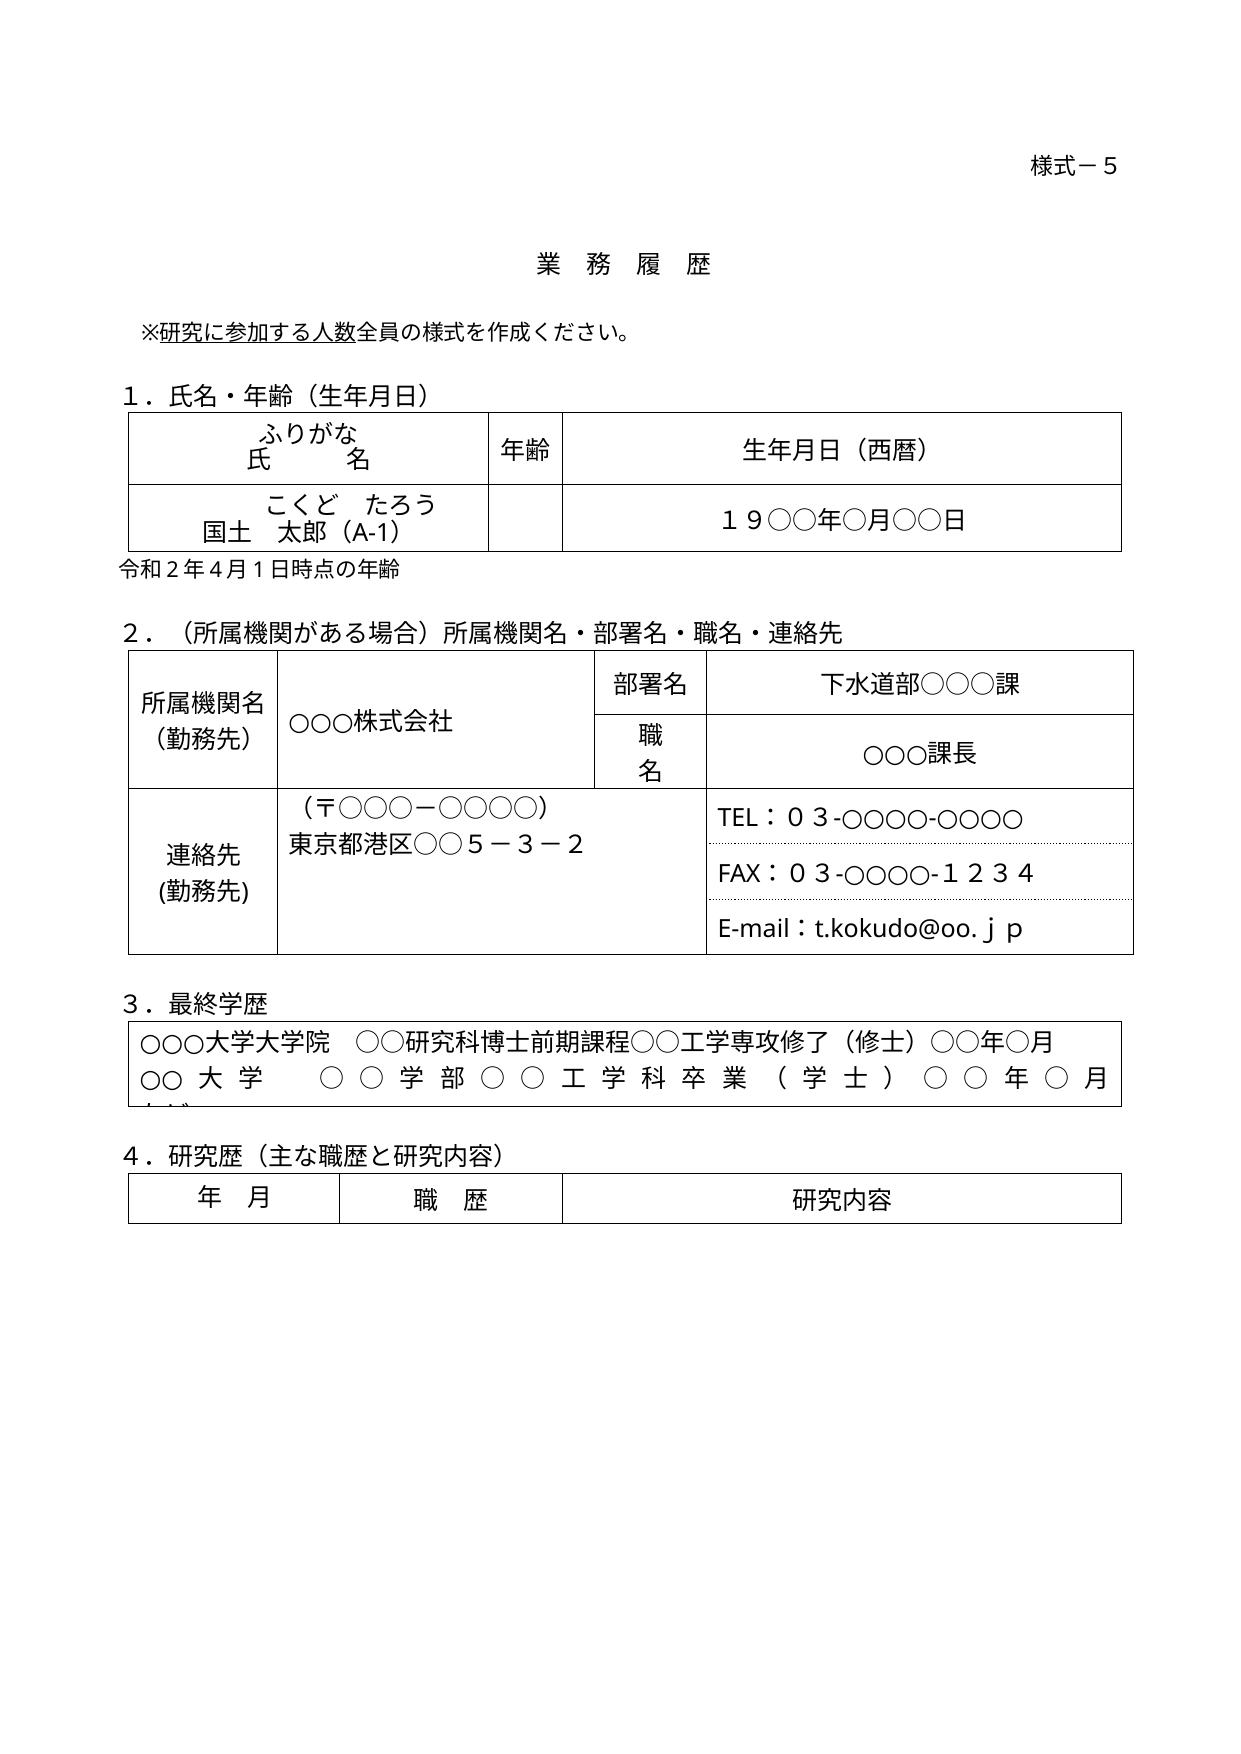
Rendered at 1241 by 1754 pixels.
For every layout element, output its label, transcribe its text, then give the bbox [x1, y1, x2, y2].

table_cell こくど たろう 国土 太郎（A-1） [129, 485, 488, 551]
text ２．（所属機関がある場合）所属機関名・部署名・職名・連絡先 [118, 614, 1129, 650]
text ３．最終学歴 [118, 985, 1129, 1021]
table_cell TEL：０３-○○○○-○○○○ [707, 789, 1133, 843]
table_header ふりがな 氏 名 [129, 413, 488, 484]
table_header 生年月日（西暦） [563, 413, 1121, 484]
text 令和2年4月1日時点の年齢 [118, 552, 1129, 584]
table_cell [489, 485, 562, 551]
table_header 職 歴 [340, 1174, 562, 1223]
table_header 年 月 [129, 1174, 339, 1223]
table_cell FAX：０３-○○○○-１２３４ [707, 843, 1133, 899]
text 業 務 履 歴 [118, 244, 1129, 280]
table_cell １９○○年○月○○日 [563, 485, 1121, 551]
table_cell 連絡先 (勤務先) [129, 789, 277, 954]
table_header 研究内容 [563, 1174, 1121, 1223]
table_header ○○○大学大学院 ○○研究科博士前期課程○○工学専攻修了（修士）○○年○月 ○○大学 ○○学部○○工学科卒業（学士）○○年○月 など [129, 1022, 1121, 1106]
table_header ○○○株式会社 [278, 651, 594, 788]
table_cell 職 名 [595, 715, 706, 788]
table_header 年齢 [489, 413, 562, 484]
table_header 部署名 [595, 651, 706, 714]
table_header 下水道部○○○課 [707, 651, 1133, 714]
table_cell E-mail：t.kokudo@oo.ｊｐ [707, 899, 1133, 954]
text 様式－５ [118, 148, 1122, 181]
text ４．研究歴（主な職歴と研究内容） [118, 1137, 1129, 1173]
table_header 所属機関名 （勤務先） [129, 651, 277, 788]
text ※研究に参加する人数全員の様式を作成ください。 [118, 314, 1122, 346]
text １．氏名・年齢（生年月日） [118, 376, 1129, 412]
table_cell （〒○○○－○○○○） 東京都港区○○５－３－２ [278, 789, 706, 954]
table_cell ○○○課長 [707, 715, 1133, 788]
